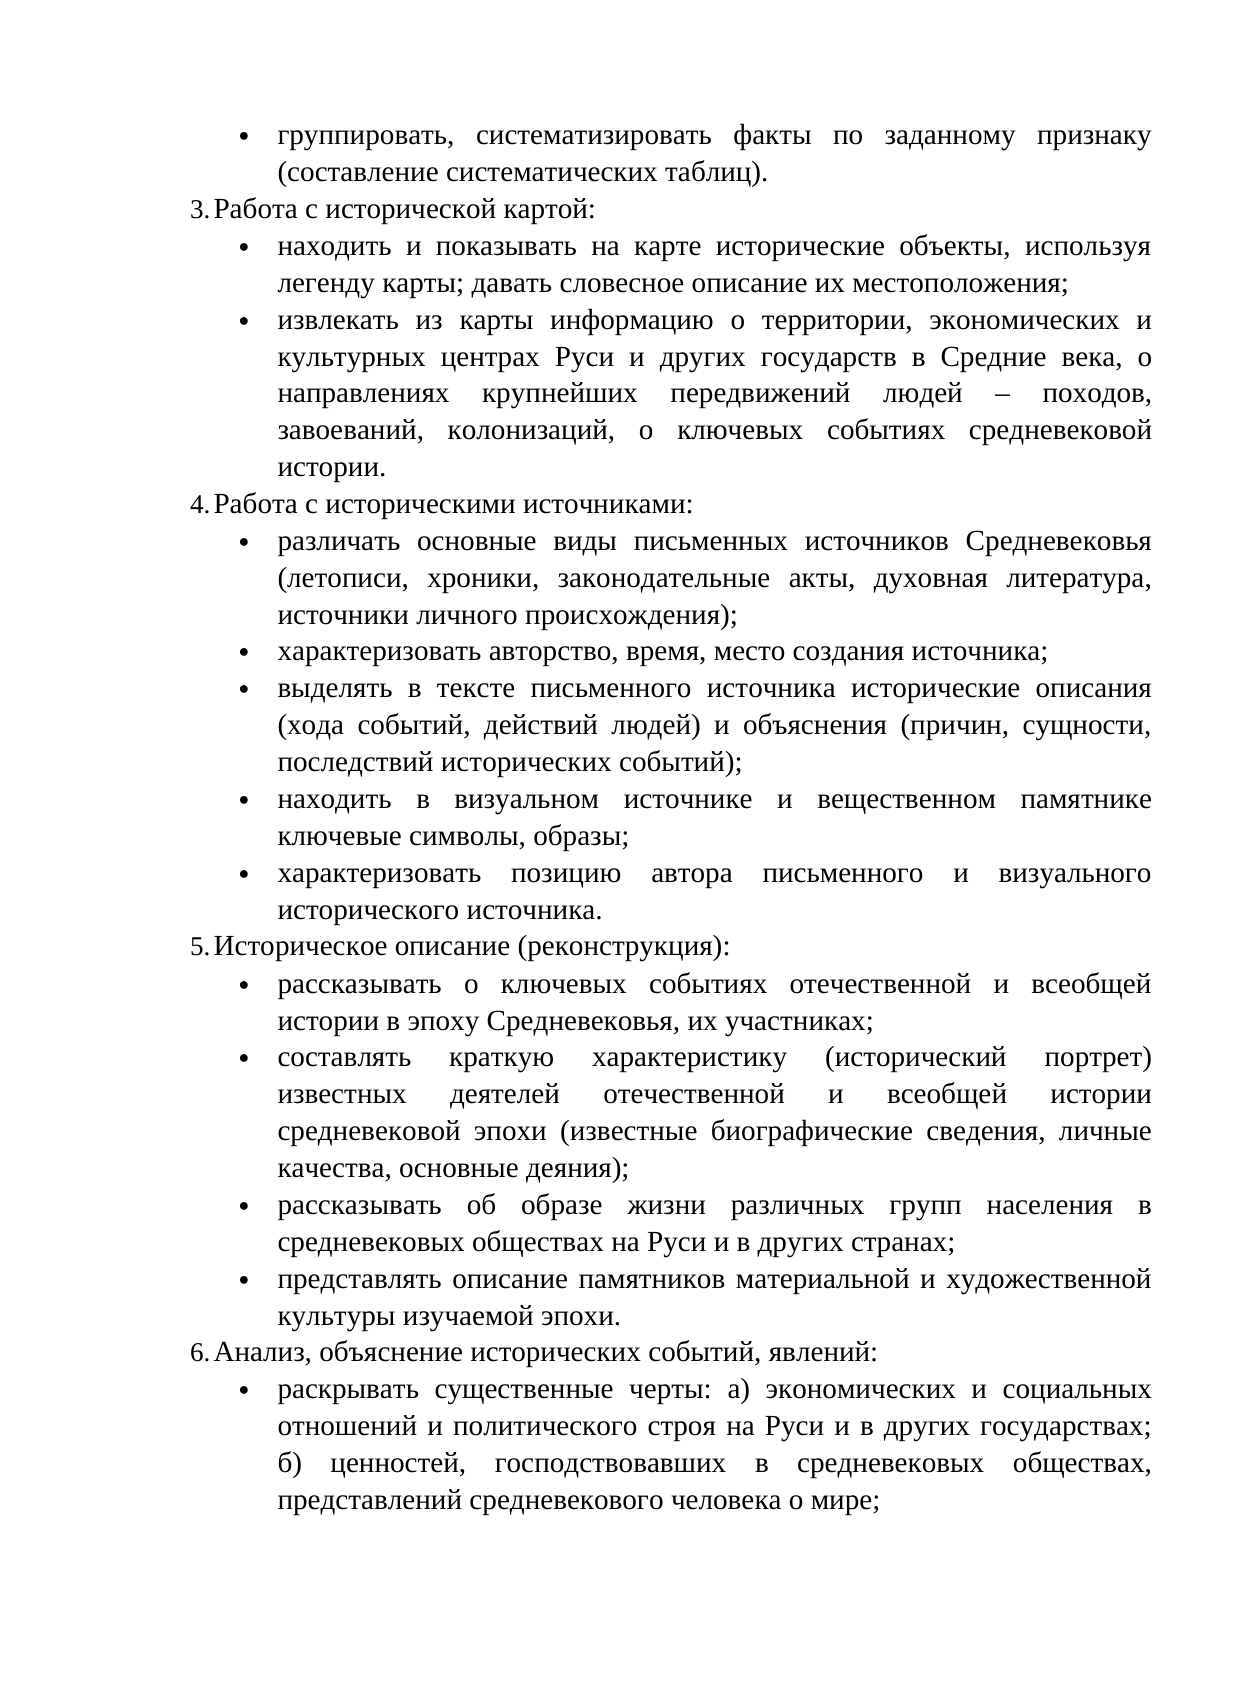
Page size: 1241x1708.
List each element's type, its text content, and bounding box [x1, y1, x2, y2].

list раскрывать существенные черты: а) экономических и социальных отношений и политического строя на Руси и в других государствах; б) ценностей, господствовавших в средневековых обществах, представлений средневекового человека о мире; [240, 1371, 1152, 1516]
list составлять краткую характеристику (исторический портрет) известных деятелей отечественной и всеобщей истории средневековой эпохи (известные биографические сведения, личные качества, основные деяния); [240, 1039, 1152, 1184]
list представлять описание памятников материальной и художественной культуры изучаемой эпохи. [240, 1261, 1151, 1331]
list Работа с исторической картой: [190, 191, 1169, 225]
list Работа с историческими источниками: [190, 486, 1169, 520]
list находить и показывать на карте исторические объекты, используя легенду карты; давать словесное описание их местоположения; [240, 228, 1151, 298]
list выделять в тексте письменного источника исторические описания (хода событий, действий людей) и объяснения (причин, сущности, последствий исторических событий); [240, 671, 1152, 778]
list характеризовать авторство, время, место создания источника; [240, 634, 1169, 667]
list рассказывать о ключевых событиях отечественной и всеобщей истории в эпоху Средневековья, их участниках; [240, 966, 1152, 1036]
list различать основные виды письменных источников Средневековья (летописи, хроники, законодательные акты, духовная литература, источники личного происхождения); [240, 523, 1152, 631]
list характеризовать позицию автора письменного и визуального исторического источника. [240, 855, 1151, 926]
list находить в визуальном источнике и вещественном памятнике ключевые символы, образы; [240, 781, 1152, 852]
list рассказывать об образе жизни различных групп населения в средневековых обществах на Руси и в других странах; [240, 1187, 1152, 1257]
list Анализ, объяснение исторических событий, явлений: [190, 1334, 1169, 1368]
list извлекать из карты информацию о территории, экономических и культурных центрах Руси и других государств в Средние века, о направлениях крупнейших передвижений людей – походов, завоеваний, колонизаций, о ключевых событиях средневековой истории. [240, 302, 1152, 483]
list группировать, систематизировать факты по заданному признаку (составление систематических таблиц). [240, 117, 1152, 188]
list Историческое описание (реконструкция): [190, 929, 1169, 962]
